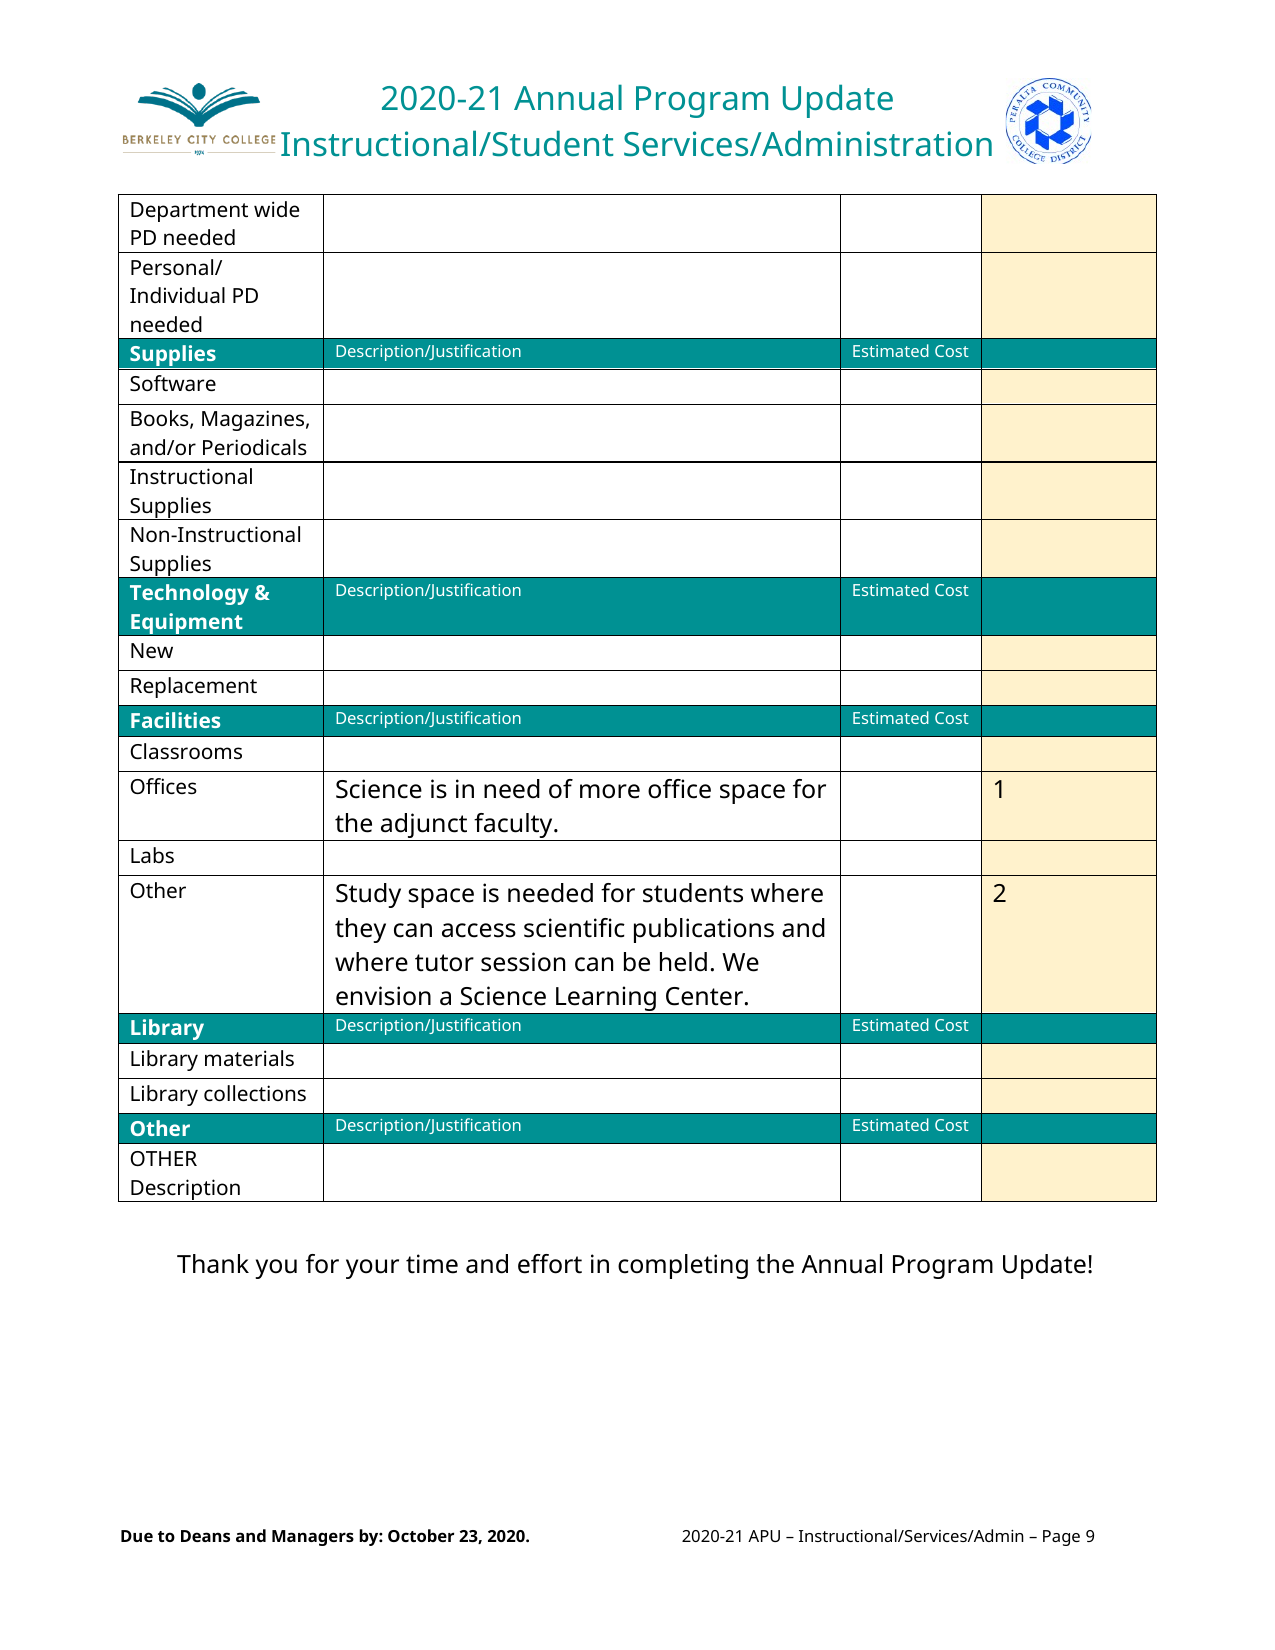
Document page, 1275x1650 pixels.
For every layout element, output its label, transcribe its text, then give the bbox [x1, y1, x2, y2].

table_cell [982, 578, 1156, 635]
table_cell Classrooms [119, 737, 323, 771]
table_cell [841, 636, 981, 670]
table_cell [982, 1114, 1156, 1143]
table_cell [324, 520, 840, 577]
table_cell [324, 737, 840, 771]
table_cell [841, 463, 981, 519]
table_cell [982, 463, 1156, 519]
table_cell [324, 195, 840, 252]
table_cell 2 [982, 876, 1156, 1012]
table_cell 1 [982, 772, 1156, 840]
table_cell [841, 772, 981, 840]
table_cell Other [119, 1114, 323, 1143]
table_cell [841, 876, 981, 1012]
table_cell [324, 1079, 840, 1113]
table_cell [982, 1014, 1156, 1043]
table_cell [982, 520, 1156, 577]
table_cell [841, 1144, 981, 1201]
table_cell Other [119, 876, 323, 1012]
table_cell [841, 520, 981, 577]
table_cell [841, 405, 981, 461]
table_cell Technology & Equipment [119, 578, 323, 635]
table_cell [324, 841, 840, 875]
table_cell Library materials [119, 1044, 323, 1078]
table_cell [841, 671, 981, 705]
table_cell Instructional Supplies [119, 463, 323, 519]
table_cell Non-Instructional Supplies [119, 520, 323, 577]
table_cell Library [119, 1014, 323, 1043]
table_cell Labs [119, 841, 323, 875]
table_cell Offices [119, 772, 323, 840]
table_cell [982, 405, 1156, 461]
text Thank you for your time and effort in completing the Annual Program Update! [120, 1247, 1151, 1281]
table_cell Estimated Cost [841, 578, 981, 635]
table_cell [982, 1144, 1156, 1201]
table_cell Description/Justification [324, 1014, 840, 1043]
table_cell [841, 370, 981, 403]
table_cell [982, 1044, 1156, 1078]
picture [122, 83, 276, 157]
table_cell [841, 1044, 981, 1078]
table_cell Facilities [119, 706, 323, 736]
table_cell Science is in need of more office space for the adjunct faculty. [324, 772, 840, 840]
table_cell Library collections [119, 1079, 323, 1113]
table_cell [982, 370, 1156, 403]
table_cell Replacement [119, 671, 323, 705]
table_cell Estimated Cost [841, 706, 981, 736]
table_cell [324, 463, 840, 519]
table_cell [324, 370, 840, 403]
table_cell Estimated Cost [841, 1014, 981, 1043]
table_cell [324, 1144, 840, 1201]
table_cell [841, 1079, 981, 1113]
table_cell Description/Justification [324, 578, 840, 635]
table_cell [982, 339, 1156, 368]
table_cell OTHER Description [119, 1144, 323, 1201]
picture [1005, 78, 1092, 164]
table_cell [982, 671, 1156, 705]
table_cell [324, 253, 840, 338]
table_cell [841, 737, 981, 771]
table_cell [982, 636, 1156, 670]
table_cell Study space is needed for students where they can access scientific publications and where tutor session can be held. We envision a Science Learning Center. [324, 876, 840, 1012]
table_cell [982, 737, 1156, 771]
table_cell Books, Magazines, and/or Periodicals [119, 405, 323, 461]
table_cell [841, 841, 981, 875]
table_cell Description/Justification [324, 1114, 840, 1143]
table_cell [982, 253, 1156, 338]
table_cell Software [119, 370, 323, 403]
table_cell New [119, 636, 323, 670]
table_cell [982, 1079, 1156, 1113]
table_cell [982, 706, 1156, 736]
table_cell Supplies [119, 339, 323, 368]
table_cell Estimated Cost [841, 1114, 981, 1143]
table_cell [841, 253, 981, 338]
table_cell Personal/Individual PD needed [119, 253, 323, 338]
table_cell Description/Justification [324, 339, 840, 368]
table_cell Estimated Cost [841, 339, 981, 368]
table_cell [982, 195, 1156, 252]
table_cell [324, 671, 840, 705]
table_cell [324, 1044, 840, 1078]
table_cell Description/Justification [324, 706, 840, 736]
table_cell Department wide PD needed [119, 195, 323, 252]
table_cell [841, 195, 981, 252]
table_cell [324, 636, 840, 670]
table_cell [324, 405, 840, 461]
table_cell [982, 841, 1156, 875]
